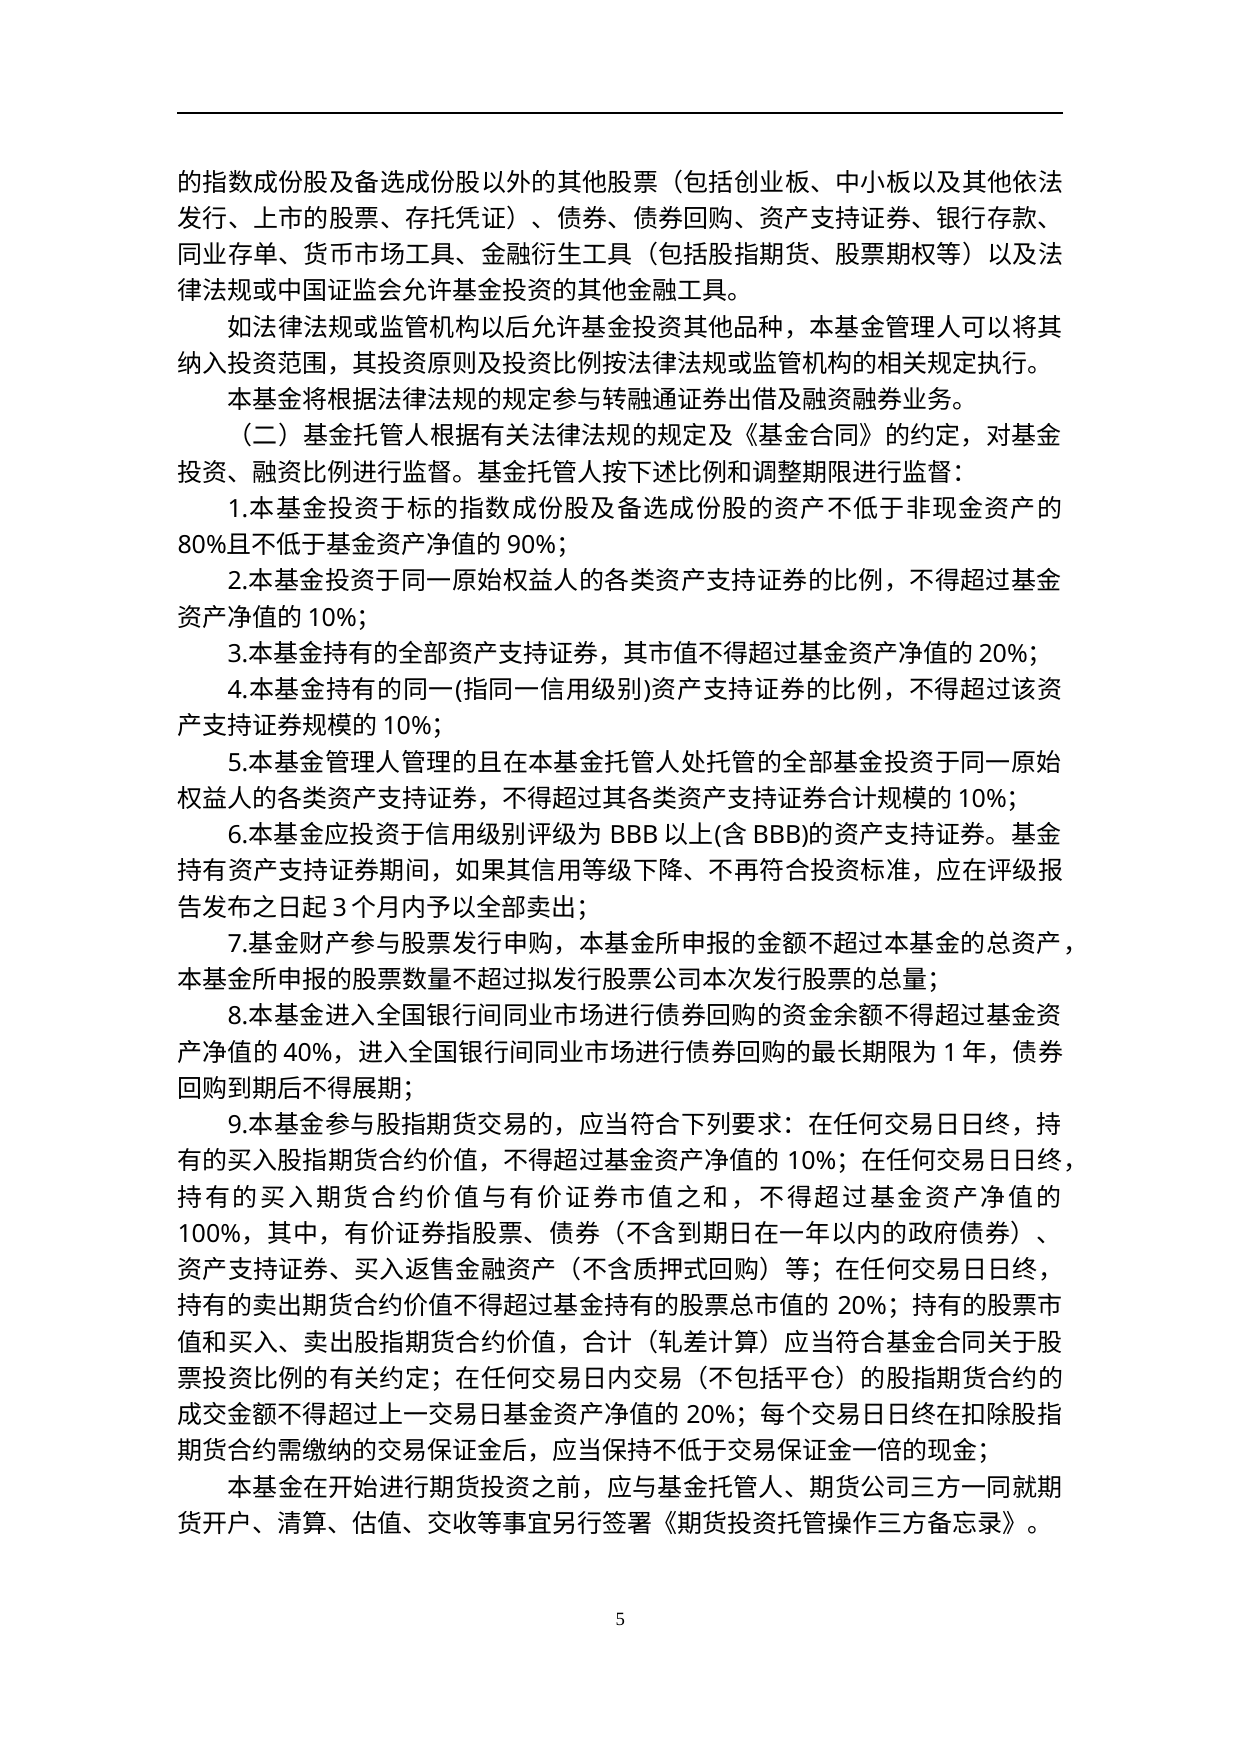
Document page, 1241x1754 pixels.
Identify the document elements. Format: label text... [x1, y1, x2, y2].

text 3.本基金持有的全部资产支持证券，其市值不得超过基金资产净值的20%； [177, 633, 1063, 669]
text 本基金将根据法律法规的规定参与转融通证券出借及融资融券业务。 [177, 379, 1063, 416]
text 2.本基金投资于同一原始权益人的各类资产支持证券的比例，不得超过基金资产净值的10%； [177, 561, 1063, 633]
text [177, 162, 1063, 307]
text 本基金在开始进行期货投资之前，应与基金托管人、期货公司三方一同就期货开户、清算、估值、交收等事宜另行签署《期货投资托管操作三方备忘录》。 [177, 1467, 1063, 1539]
text 1.本基金投资于标的指数成份股及备选成份股的资产不低于非现金资产的80%且不低于基金资产净值的90%； [177, 488, 1063, 561]
text （二）基金托管人根据有关法律法规的规定及《基金合同》的约定，对基金投资、融资比例进行监督。基金托管人按下述比例和调整期限进行监督： [177, 416, 1063, 488]
text 9.本基金参与股指期货交易的，应当符合下列要求：在任何交易日日终，持有的买入股指期货合约价值，不得超过基金资产净值的10%；在任何交易日日终，持有的买入期货合约价值与有价证券市值之和，不得超过基金资产净值的100%，其中，有价证券指股票、债券（不含到期日在一年以内的政府债券）、资产支持证券、买入返售金融资产（不含质押式回购）等；在任何交易日日终，持有的卖出期货合约价值不得超过基金持有的股票总市值的20%；持有的股票市值和买入、卖出股指期货合约价值，合计（轧差计算）应当符合基金合同关于股票投资比例的有关约定；在任何交易日内交易（不包括平仓）的股指期货合约的成交金额不得超过上一交易日基金资产净值的20%；每个交易日日终在扣除股指期货合约需缴纳的交易保证金后，应当保持不低于交易保证金一倍的现金； [177, 1104, 1063, 1467]
text 8.本基金进入全国银行间同业市场进行债券回购的资金余额不得超过基金资产净值的40%，进入全国银行间同业市场进行债券回购的最长期限为1年，债券回购到期后不得展期； [177, 996, 1063, 1104]
text 5.本基金管理人管理的且在本基金托管人处托管的全部基金投资于同一原始权益人的各类资产支持证券，不得超过其各类资产支持证券合计规模的10%； [177, 742, 1063, 814]
text 4.本基金持有的同一(指同一信用级别)资产支持证券的比例，不得超过该资产支持证券规模的10%； [177, 669, 1063, 742]
text 如法律法规或监管机构以后允许基金投资其他品种，本基金管理人可以将其纳入投资范围，其投资原则及投资比例按法律法规或监管机构的相关规定执行。 [177, 307, 1063, 379]
text 6.本基金应投资于信用级别评级为BBB以上(含BBB)的资产支持证券。基金持有资产支持证券期间，如果其信用等级下降、不再符合投资标准，应在评级报告发布之日起3个月内予以全部卖出； [177, 814, 1063, 923]
text 7.基金财产参与股票发行申购，本基金所申报的金额不超过本基金的总资产，本基金所申报的股票数量不超过拟发行股票公司本次发行股票的总量； [177, 923, 1063, 996]
